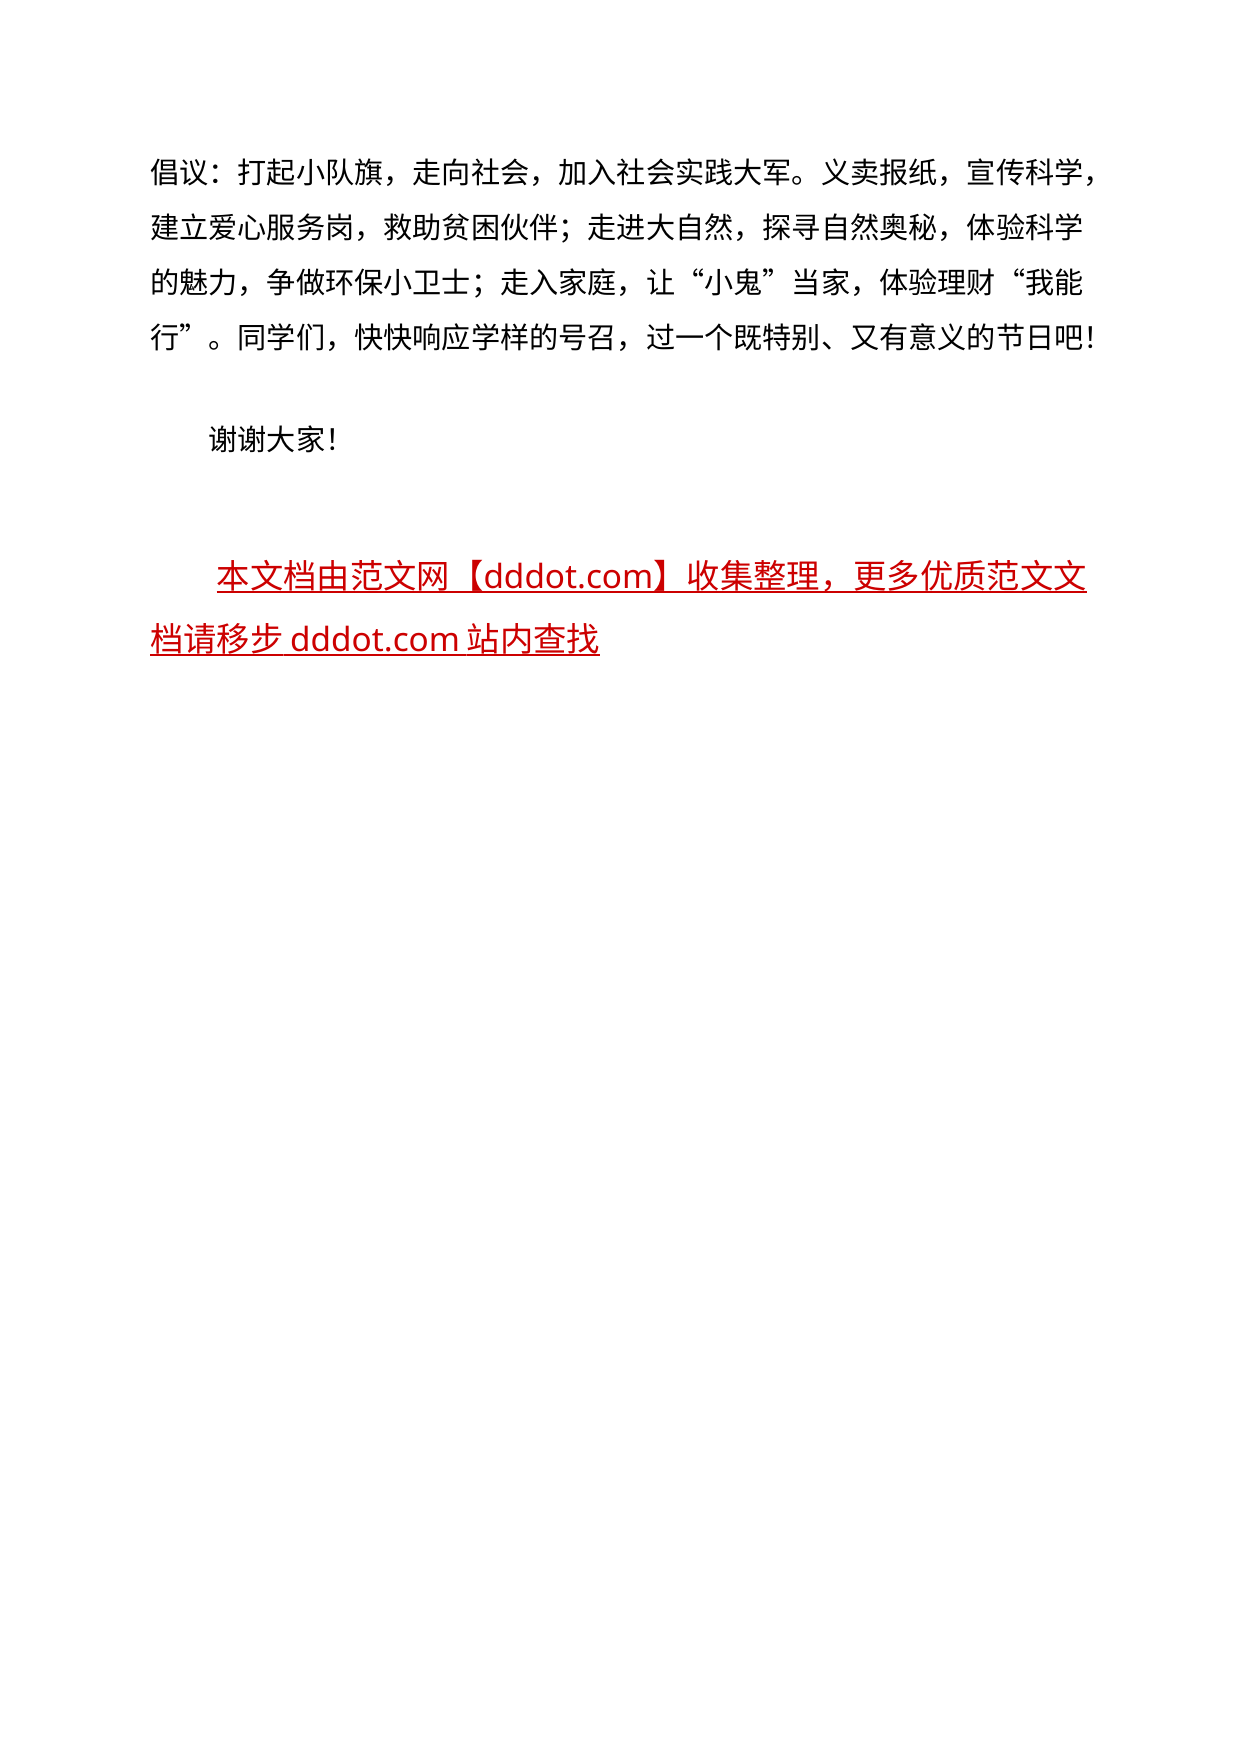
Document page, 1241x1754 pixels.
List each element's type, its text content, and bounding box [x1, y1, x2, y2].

text 谢谢大家！ [150, 416, 1090, 459]
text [150, 150, 1090, 357]
text 本文档由范文网【dddot.com】收集整理，更多优质范文文档请移步dddot.com站内查找 [150, 549, 1090, 661]
